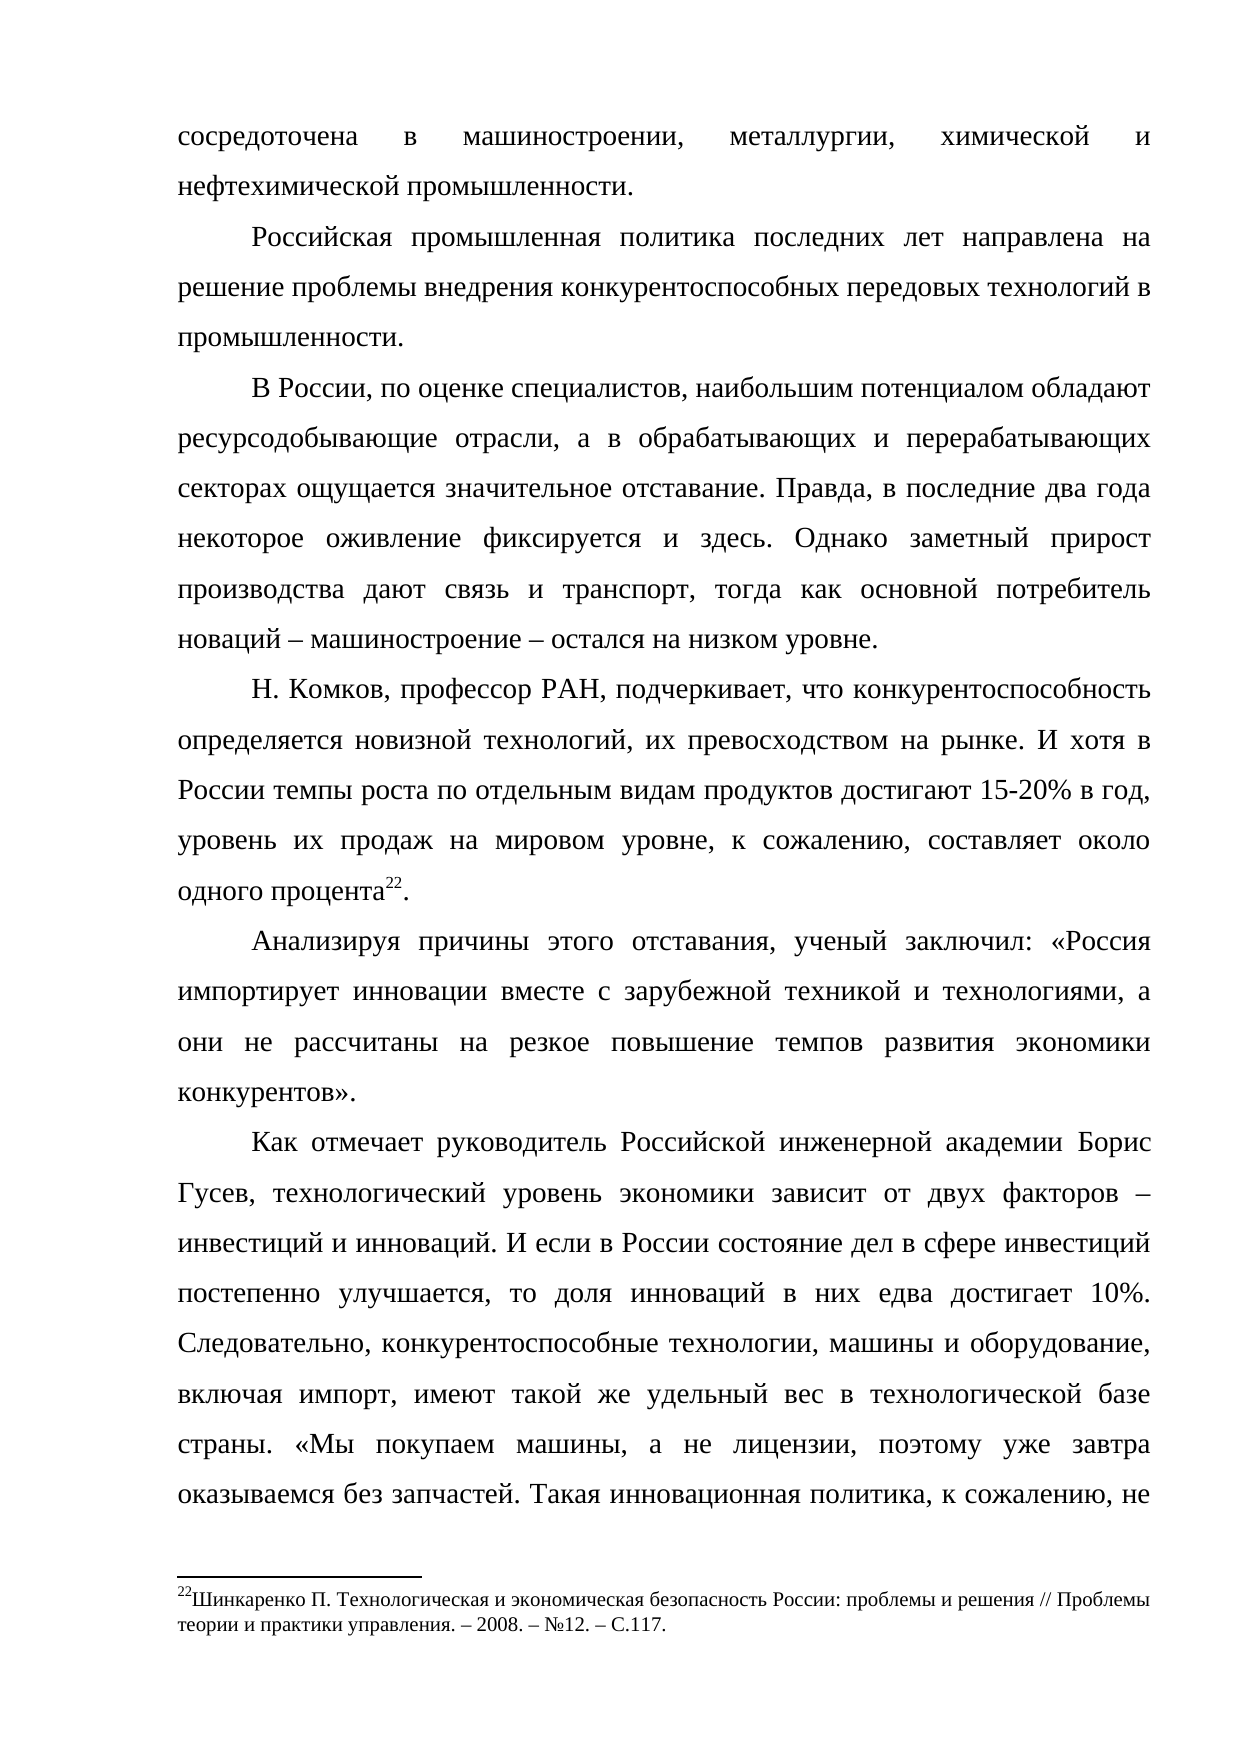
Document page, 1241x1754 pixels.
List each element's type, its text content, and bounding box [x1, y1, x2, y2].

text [177, 1124, 1152, 1510]
text В России, по оценке специалистов, наибольшим потенциалом обладают ресурсодобывающие отрасли, а в обрабатывающих и перерабатывающих секторах ощущается значительное отставание. Правда, в последние два года некоторое оживление фиксируется и здесь. Однако заметный прирост производства дают связь и транспорт, тогда как основной потребитель новаций – машиностроение – остался на низком уровне. [177, 370, 1152, 655]
text Российская промышленная политика последних лет направлена на решение проблемы внедрения конкурентоспособных передовых технологий в промышленности. [177, 219, 1152, 353]
text Н. Комков, профессор РАН, подчеркивает, что конкурентоспособность определяется новизной технологий, их превосходством на рынке. И хотя в России темпы роста по отдельным видам продуктов достигают 15-20% в год, уровень их продаж на мировом уровне, к сожалению, составляет около одного процента. [177, 672, 1152, 906]
text Анализируя причины этого отставания, ученый заключил: «Россия импортирует инновации вместе с зарубежной техникой и технологиями, а они не рассчитаны на резкое повышение темпов развития экономики конкурентов». [177, 923, 1152, 1108]
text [177, 118, 1152, 202]
